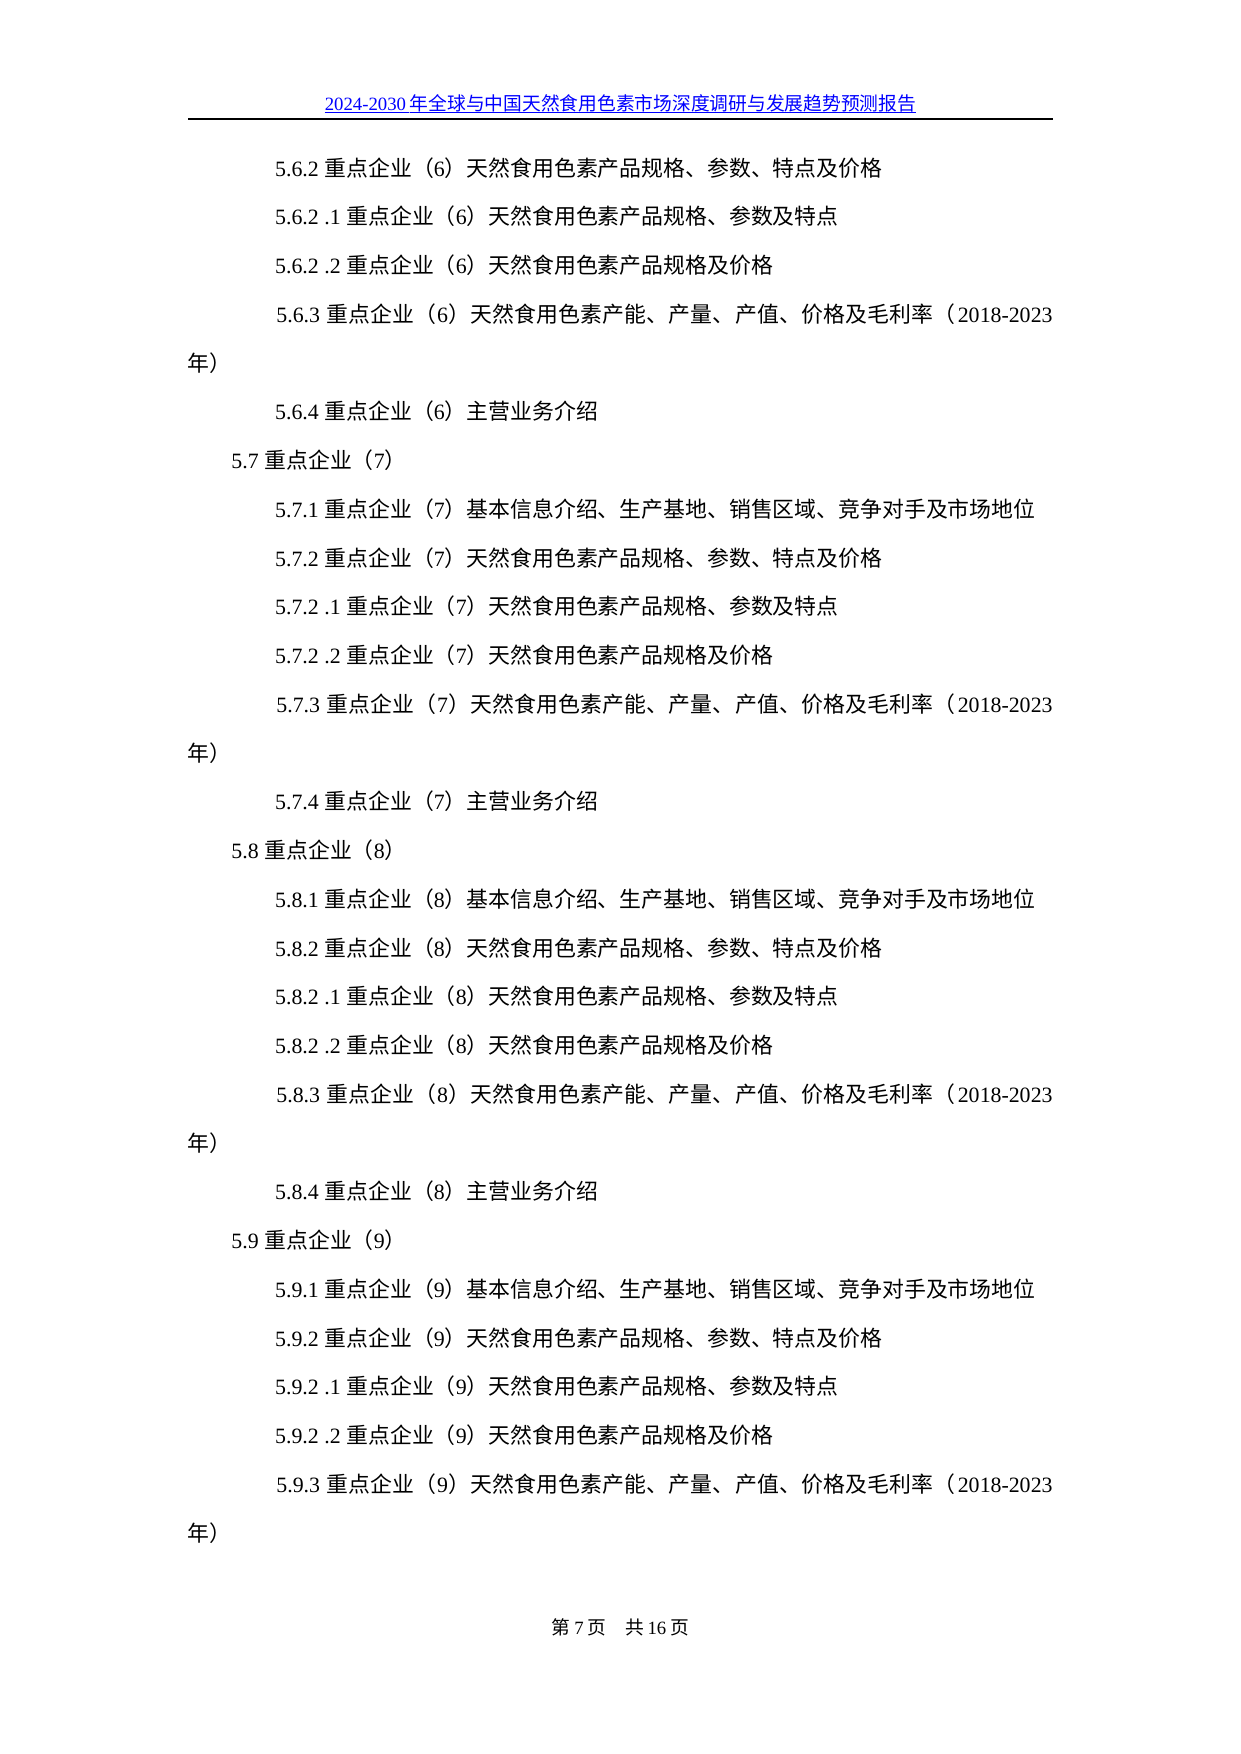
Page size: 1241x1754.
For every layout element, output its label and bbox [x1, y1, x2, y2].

text [187, 150, 1053, 1548]
